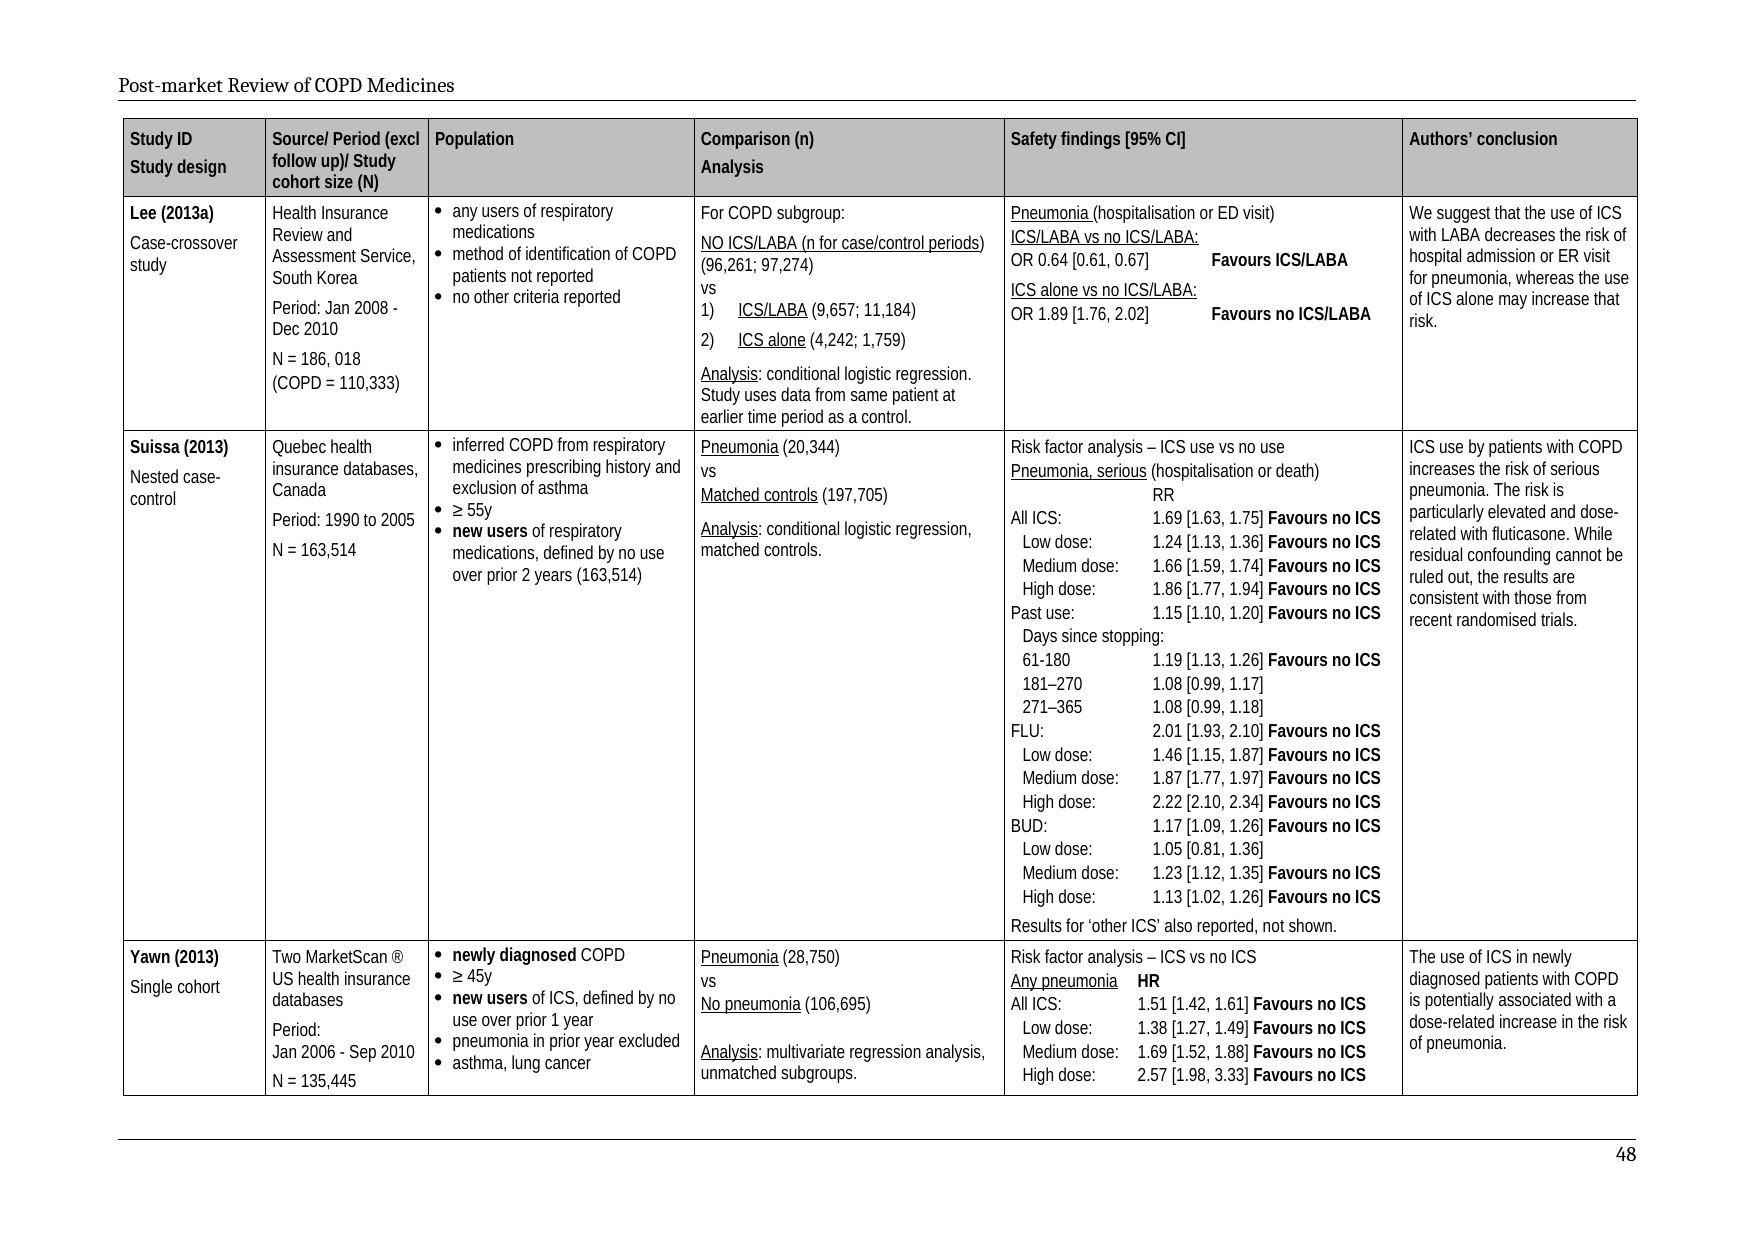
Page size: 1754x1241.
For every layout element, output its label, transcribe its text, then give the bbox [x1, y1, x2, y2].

table_cell inferred COPD from respiratory medicines prescribing history and exclusion of asthma ≥ 55y new users of respiratory medications, defined by no use over prior 2 years (163,514) [429, 431, 694, 940]
table_header Safety findings [95% CI] [1005, 119, 1402, 196]
table_cell We suggest that the use of ICS with LABA decreases the risk of hospital admission or ER visit for pneumonia, whereas the use of ICS alone may increase that risk. [1403, 197, 1637, 430]
table_cell Quebec health insurance databases, Canada Period: 1990 to 2005 N = 163,514 [266, 431, 428, 940]
table_cell For COPD subgroup: NO ICS/LABA (n for case/control periods) (96,261; 97,274) vs ICS/LABA (9,657; 11,184) ICS alone (4,242; 1,759) Analysis: conditional logistic regression. Study uses data from same patient at earlier time period as a control. [695, 197, 1004, 430]
table_header Authors’ conclusion [1403, 119, 1637, 196]
table_header Study ID Study design [124, 119, 265, 196]
table_cell any users of respiratory medications method of identification of COPD patients not reported no other criteria reported [429, 197, 694, 430]
table_cell Two MarketScan ® US health insurance databases Period: Jan 2006 - Sep 2010 N = 135,445 [266, 941, 428, 1095]
table_cell Pneumonia (20,344) vs Matched controls (197,705) Analysis: conditional logistic regression, matched controls. [695, 431, 1004, 940]
table_cell Risk factor analysis – ICS use vs no use Pneumonia, serious (hospitalisation or death) RR All ICS: 1.69 [1.63, 1.75] Favours no ICS Low dose: 1.24 [1.13, 1.36] Favours no ICS Medium dose: 1.66 [1.59, 1.74] Favours no ICS High dose: 1.86 [1.77, 1.94] Favours no ICS Past use: 1.15 [1.10, 1.20] Favours no ICS Days since stopping: 61-180 1.19 [1.13, 1.26] Favours no ICS 181–270 1.08 [0.99, 1.17] 271–365 1.08 [0.99, 1.18] FLU: 2.01 [1.93, 2.10] Favours no ICS Low dose: 1.46 [1.15, 1.87] Favours no ICS Medium dose: 1.87 [1.77, 1.97] Favours no ICS High dose: 2.22 [2.10, 2.34] Favours no ICS BUD: 1.17 [1.09, 1.26] Favours no ICS Low dose: 1.05 [0.81, 1.36] Medium dose: 1.23 [1.12, 1.35] Favours no ICS High dose: 1.13 [1.02, 1.26] Favours no ICS Results for ‘other ICS’ also reported, not shown. [1005, 431, 1402, 940]
table_header Comparison (n) Analysis [695, 119, 1004, 196]
table_cell Lee (2013a) Case-crossover study [124, 197, 265, 430]
table_cell Health Insurance Review and Assessment Service, South Korea Period: Jan 2008 - Dec 2010 N = 186, 018 (COPD = 110,333) [266, 197, 428, 430]
table_cell Suissa (2013) Nested case-control [124, 431, 265, 940]
table_cell ICS use by patients with COPD increases the risk of serious pneumonia. The risk is particularly elevated and dose-related with fluticasone. While residual confounding cannot be ruled out, the results are consistent with those from recent randomised trials. [1403, 431, 1637, 940]
table_cell Risk factor analysis – ICS vs no ICS Any pneumonia HR All ICS: 1.51 [1.42, 1.61] Favours no ICS Low dose: 1.38 [1.27, 1.49] Favours no ICS Medium dose: 1.69 [1.52, 1.88] Favours no ICS High dose: 2.57 [1.98, 3.33] Favours no ICS [1005, 941, 1402, 1095]
table_header Source/ Period (excl follow up)/ Study cohort size (N) [266, 119, 428, 196]
table_cell Pneumonia (28,750) vs No pneumonia (106,695) Analysis: multivariate regression analysis, unmatched subgroups. [695, 941, 1004, 1095]
table_cell Yawn (2013) Single cohort [124, 941, 265, 1095]
table_cell Pneumonia (hospitalisation or ED visit) ICS/LABA vs no ICS/LABA: OR 0.64 [0.61, 0.67] Favours ICS/LABA ICS alone vs no ICS/LABA: OR 1.89 [1.76, 2.02] Favours no ICS/LABA [1005, 197, 1402, 430]
table_cell The use of ICS in newly diagnosed patients with COPD is potentially associated with a dose-related increase in the risk of pneumonia. [1403, 941, 1637, 1095]
table_header Population [429, 119, 694, 196]
table_cell newly diagnosed COPD ≥ 45y new users of ICS, defined by no use over prior 1 year pneumonia in prior year excluded asthma, lung cancer [429, 941, 694, 1095]
